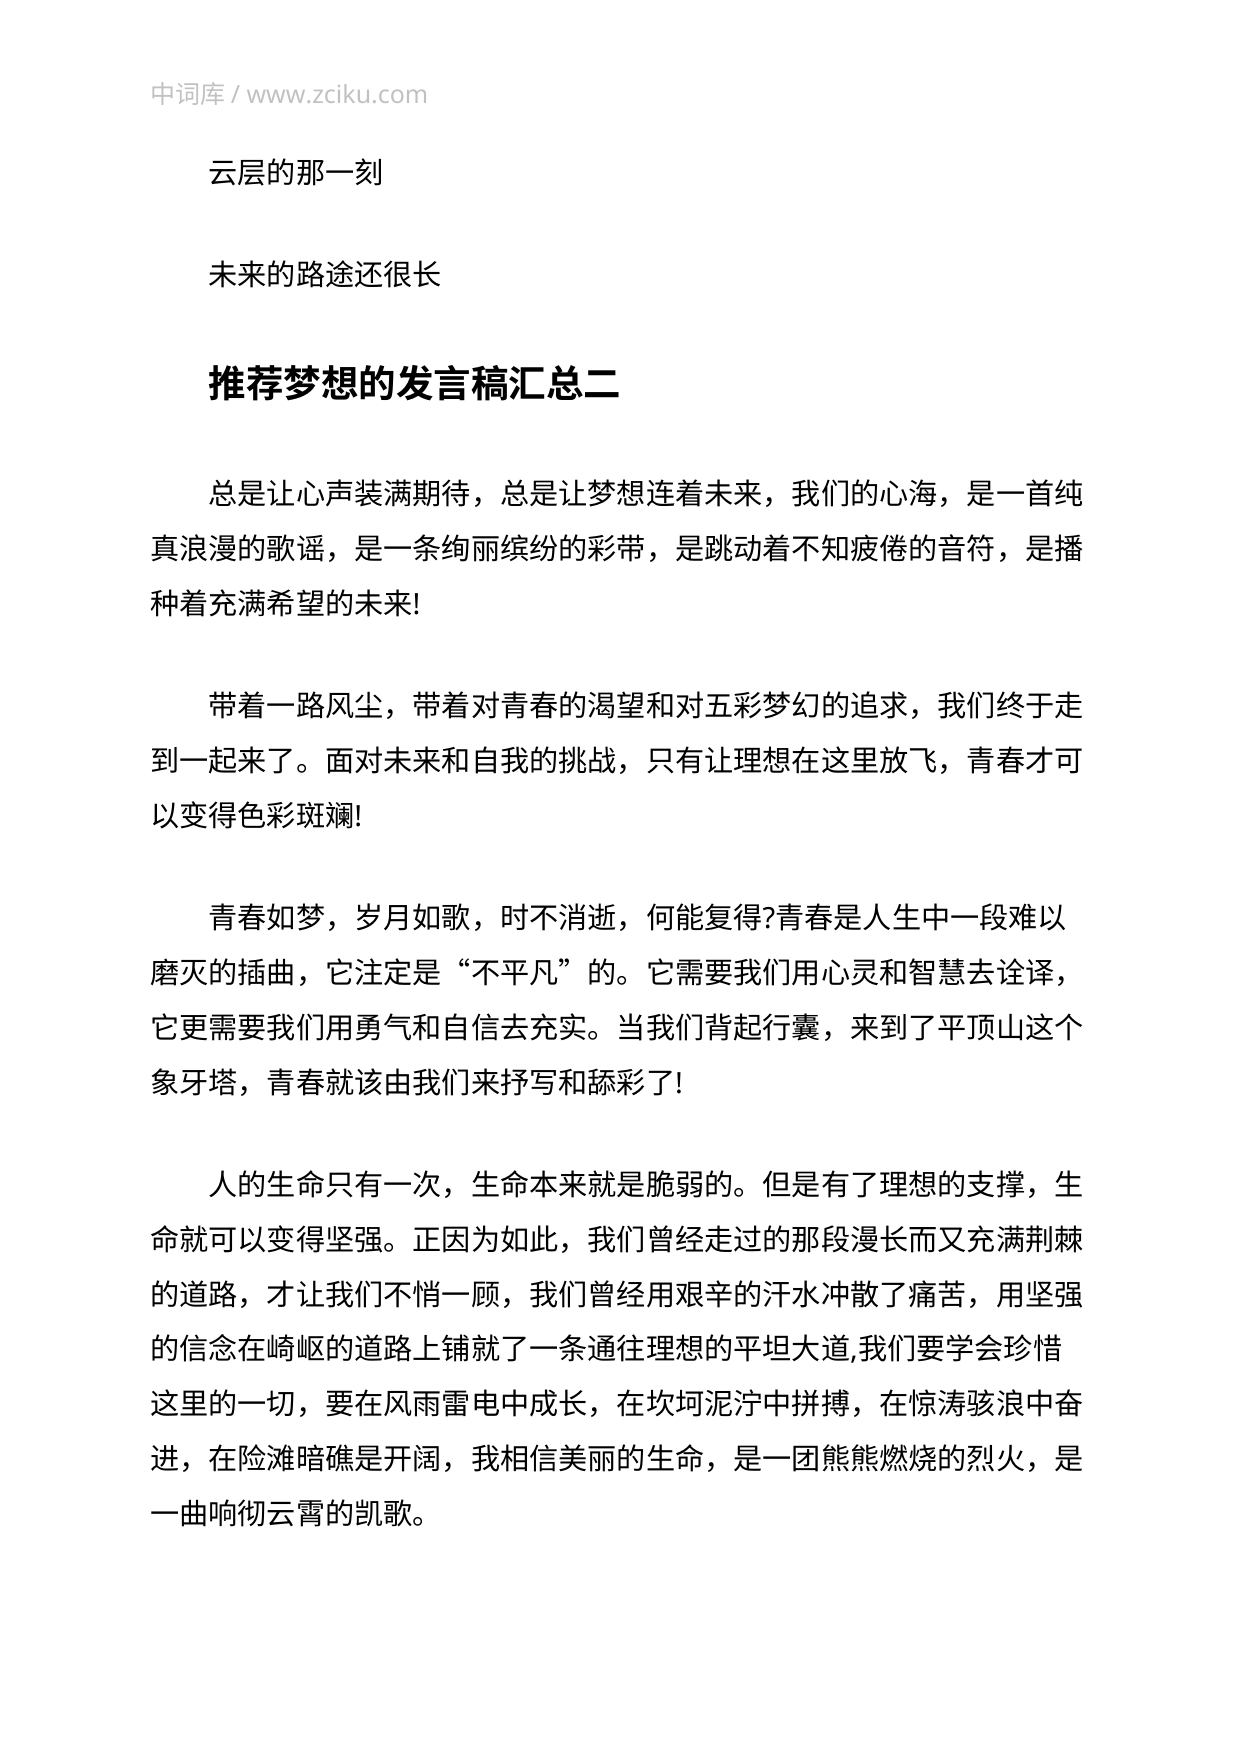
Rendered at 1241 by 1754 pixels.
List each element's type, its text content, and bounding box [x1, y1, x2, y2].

text 推荐梦想的发言稿汇总二 [150, 353, 1090, 408]
text 云层的那一刻 [150, 150, 1090, 192]
text 人的生命只有一次，生命本来就是脆弱的。但是有了理想的支撑，生命就可以变得坚强。正因为如此，我们曾经走过的那段漫长而又充满荆棘的道路，才让我们不悄一顾，我们曾经用艰辛的汗水冲散了痛苦，用坚强的信念在崎岖的道路上铺就了一条通往理想的平坦大道,我们要学会珍惜这里的一切，要在风雨雷电中成长，在坎坷泥泞中拼搏，在惊涛骇浪中奋进，在险滩暗礁是开阔，我相信美丽的生命，是一团熊熊燃烧的烈火，是一曲响彻云霄的凯歌。 [150, 1161, 1090, 1533]
text 未来的路途还很长 [150, 252, 1090, 294]
text 青春如梦，岁月如歌，时不消逝，何能复得?青春是人生中一段难以磨灭的插曲，它注定是“不平凡”的。它需要我们用心灵和智慧去诠译，它更需要我们用勇气和自信去充实。当我们背起行囊，来到了平顶山这个象牙塔，青春就该由我们来抒写和舔彩了! [150, 894, 1090, 1102]
text 总是让心声装满期待，总是让梦想连着未来，我们的心海，是一首纯真浪漫的歌谣，是一条绚丽缤纷的彩带，是跳动着不知疲倦的音符，是播种着充满希望的未来! [150, 471, 1090, 623]
text 带着一路风尘，带着对青春的渴望和对五彩梦幻的追求，我们终于走到一起来了。面对未来和自我的挑战，只有让理想在这里放飞，青春才可以变得色彩斑斓! [150, 683, 1090, 835]
